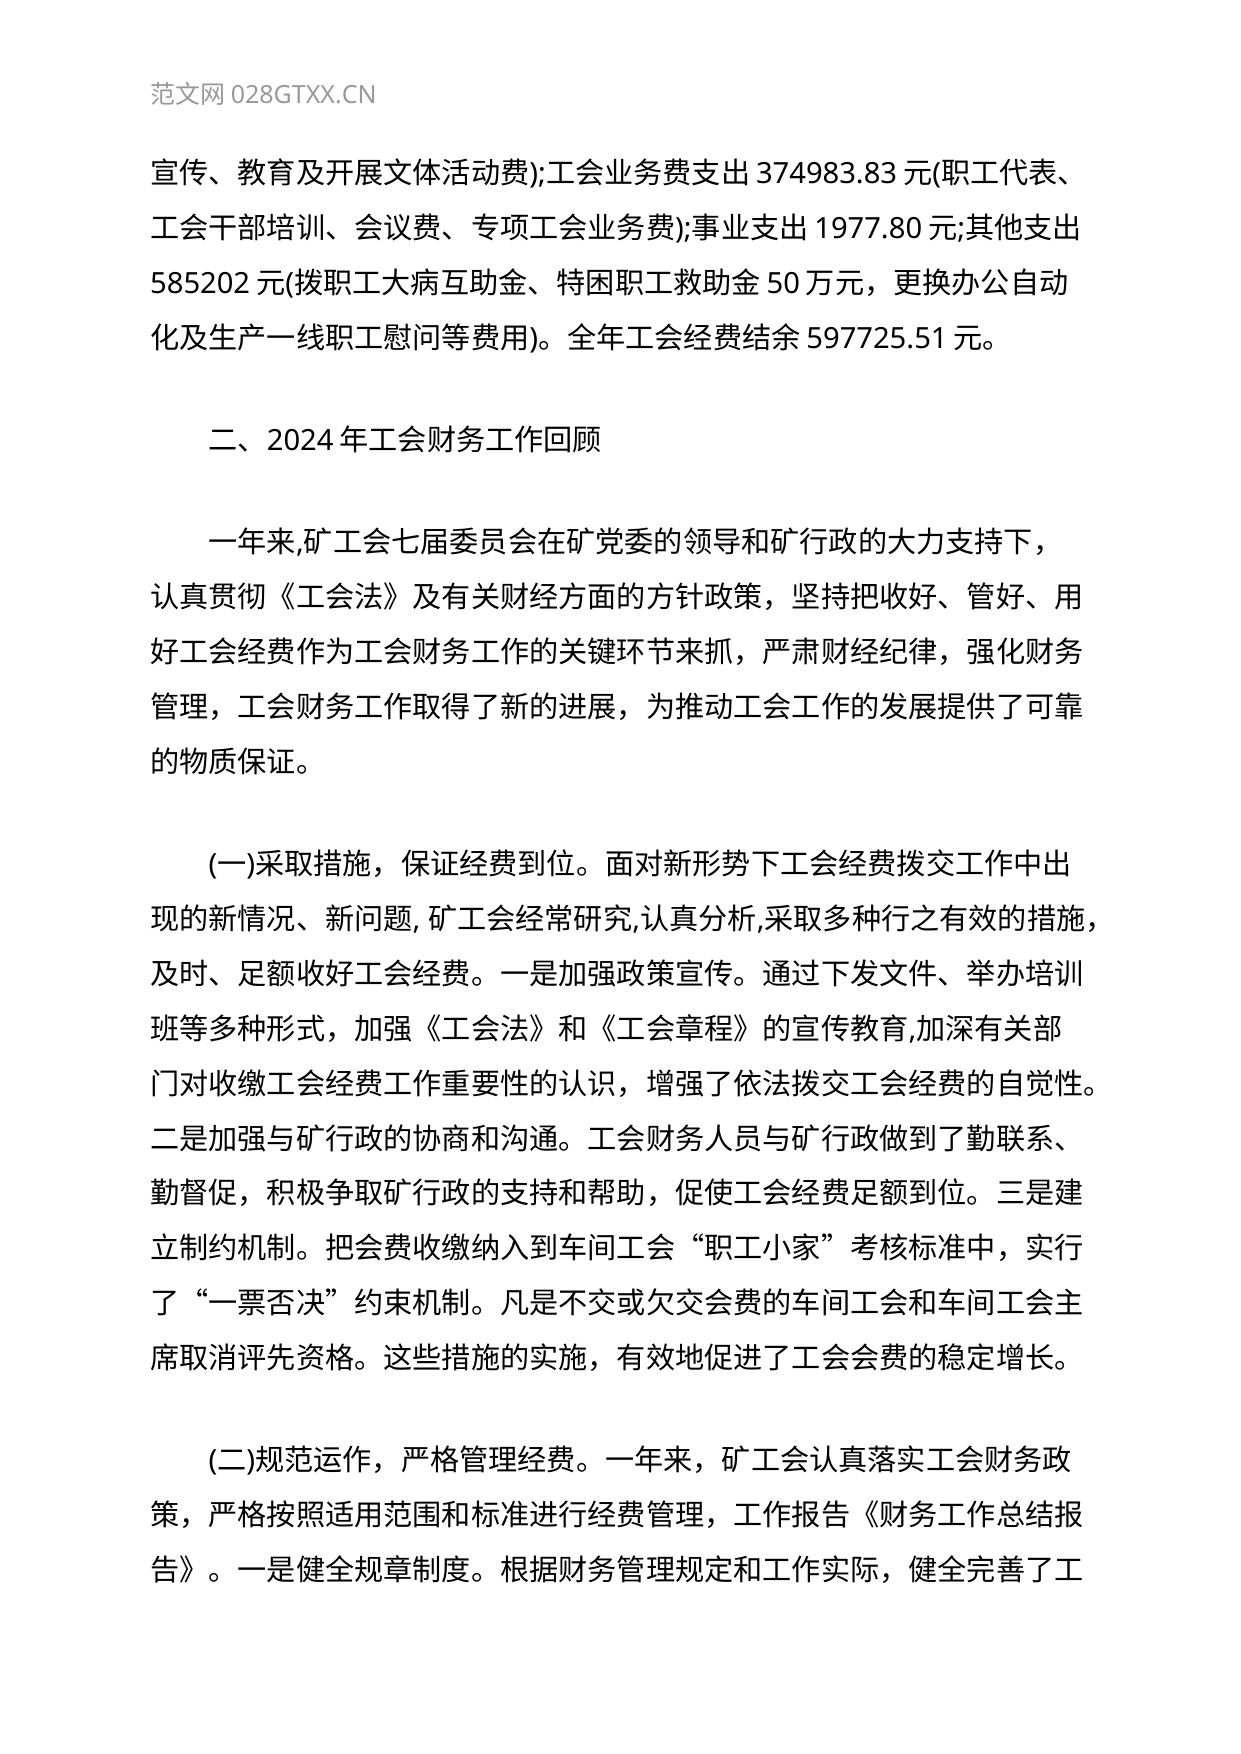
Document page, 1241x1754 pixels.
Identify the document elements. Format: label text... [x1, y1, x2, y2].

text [150, 1437, 1090, 1589]
text (一)采取措施，保证经费到位。面对新形势下工会经费拨交工作中出现的新情况、新问题, 矿工会经常研究,认真分析,采取多种行之有效的措施，及时、足额收好工会经费。一是加强政策宣传。通过下发文件、举办培训班等多种形式，加强《工会法》和《工会章程》的宣传教育,加深有关部门对收缴工会经费工作重要性的认识，增强了依法拨交工会经费的自觉性。二是加强与矿行政的协商和沟通。工会财务人员与矿行政做到了勤联系、勤督促，积极争取矿行政的支持和帮助，促使工会经费足额到位。三是建立制约机制。把会费收缴纳入到车间工会“职工小家”考核标准中，实行了“一票否决”约束机制。凡是不交或欠交会费的车间工会和车间工会主席取消评先资格。这些措施的实施，有效地促进了工会会费的稳定增长。 [150, 840, 1090, 1377]
text 二、2024年工会财务工作回顾 [150, 417, 1090, 459]
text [150, 150, 1090, 357]
text 一年来,矿工会七届委员会在矿党委的领导和矿行政的大力支持下，认真贯彻《工会法》及有关财经方面的方针政策，坚持把收好、管好、用好工会经费作为工会财务工作的关键环节来抓，严肃财经纪律，强化财务管理，工会财务工作取得了新的进展，为推动工会工作的发展提供了可靠的物质保证。 [150, 519, 1090, 781]
